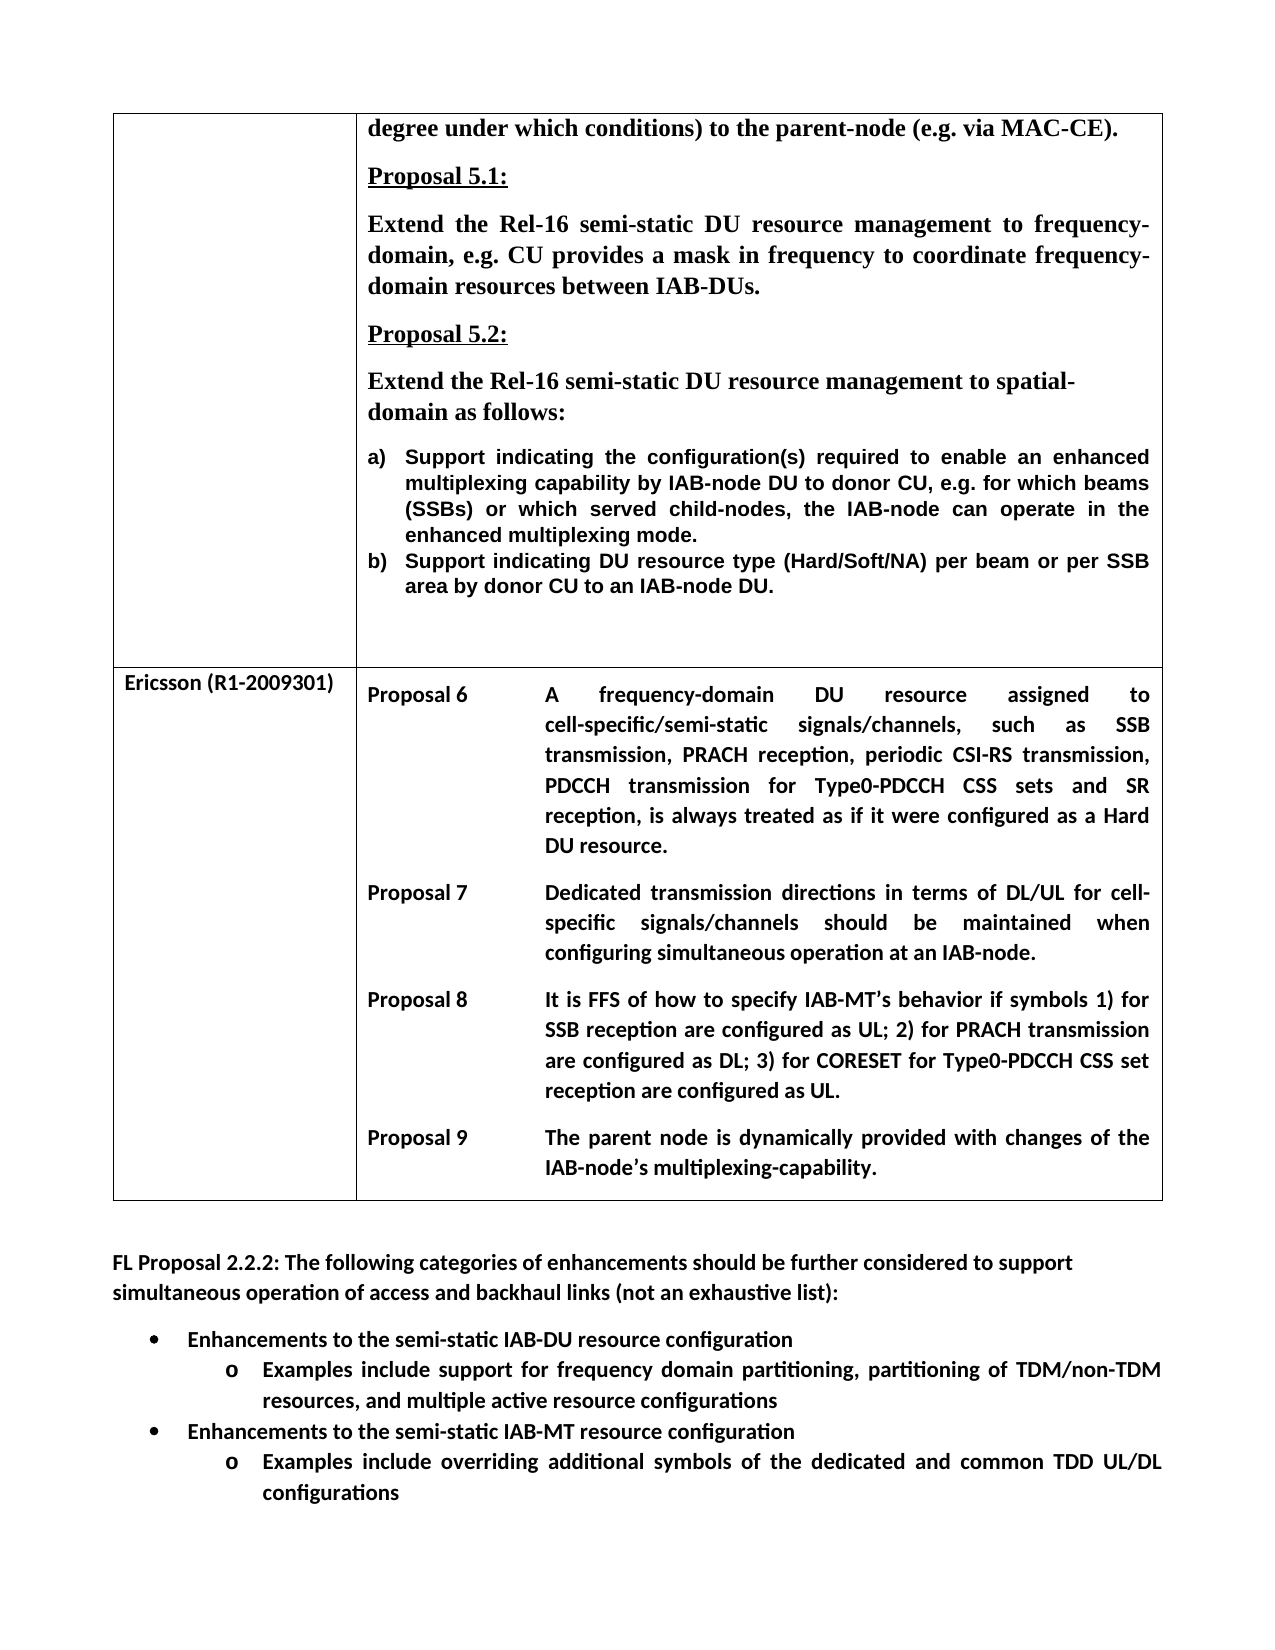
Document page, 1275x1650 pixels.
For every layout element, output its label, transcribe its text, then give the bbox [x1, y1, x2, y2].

list Examples include overriding additional symbols of the dedicated and common TDD UL/DL configurations [225, 1447, 1162, 1506]
list Examples include support for frequency domain partitioning, partitioning of TDM/non-TDM resources, and multiple active resource configurations [225, 1355, 1162, 1415]
list Enhancements to the semi-static IAB-MT resource configuration [150, 1417, 1162, 1445]
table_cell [357, 114, 1162, 667]
text FL Proposal 2.2.2: The following categories of enhancements should be further considered to support simultaneous operation of access and backhaul links (not an exhaustive list): [112, 1248, 1162, 1306]
table_cell Ericsson (R1-2009301) [114, 668, 356, 1200]
table_cell Proposal 6 A frequency-domain DU resource assigned to cell-specific/semi-static signals/channels, such as SSB transmission, PRACH reception, periodic CSI-RS transmission, PDCCH transmission for Type0-PDCCH CSS sets and SR reception, is always treated as if it were configured as a Hard DU resource. Proposal 7 Dedicated transmission directions in terms of DL/UL for cell-specific signals/channels should be maintained when configuring simultaneous operation at an IAB-node. Proposal 8 It is FFS of how to specify IAB-MT’s behavior if symbols 1) for SSB reception are configured as UL; 2) for PRACH transmission are configured as DL; 3) for CORESET for Type0-PDCCH CSS set reception are configured as UL. Proposal 9 The parent node is dynamically provided with changes of the IAB-node’s multiplexing-capability. [357, 668, 1162, 1200]
list Enhancements to the semi-static IAB-DU resource configuration [150, 1325, 1162, 1353]
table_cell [114, 114, 356, 667]
